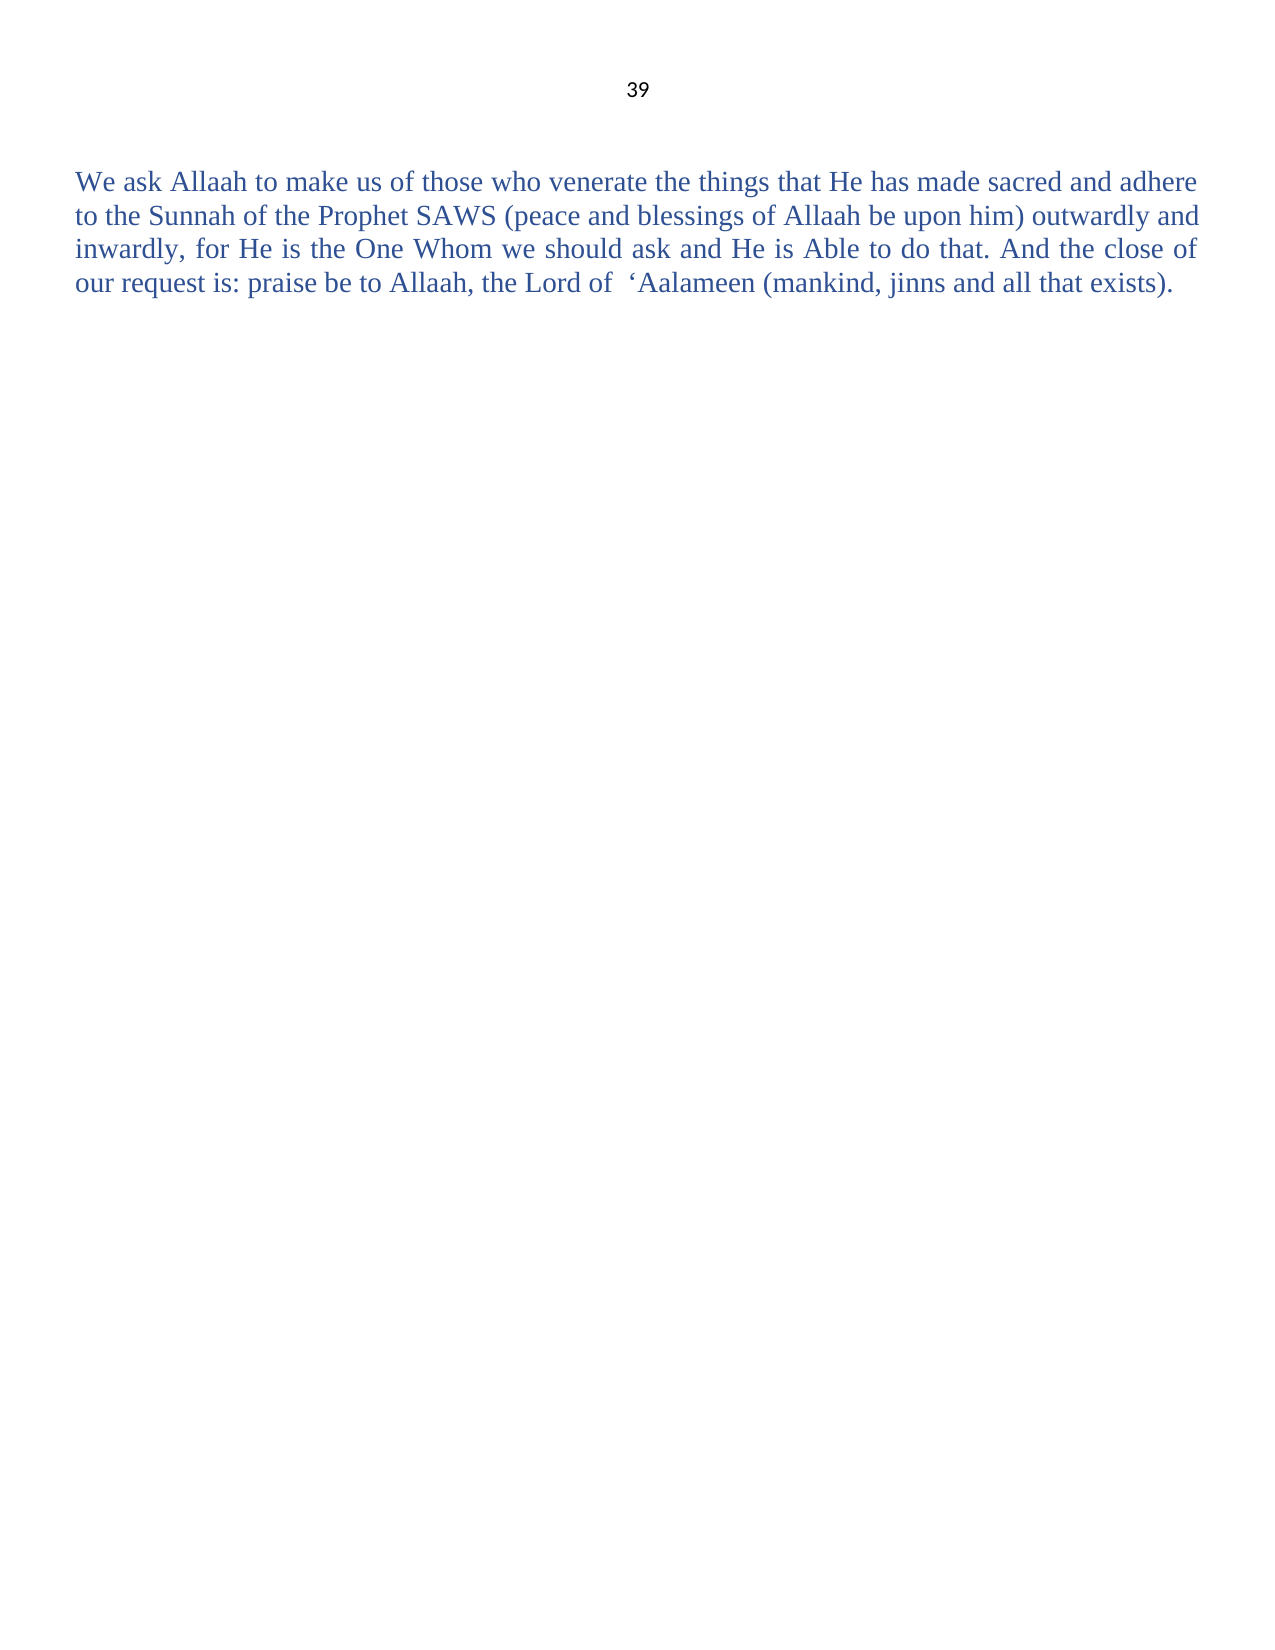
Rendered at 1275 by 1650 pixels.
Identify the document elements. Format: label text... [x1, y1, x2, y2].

text We ask Allaah to make us of those who venerate the things that He has made sacred and adhere to the Sunnah of the Prophet SAWS (peace and blessings of Allaah be upon him) outwardly and inwardly, for He is the One Whom we should ask and He is Able to do that. And the close of our request is: praise be to Allaah, the Lord of ‘Aalameen (mankind, jinns and all that exists). [75, 164, 1200, 299]
